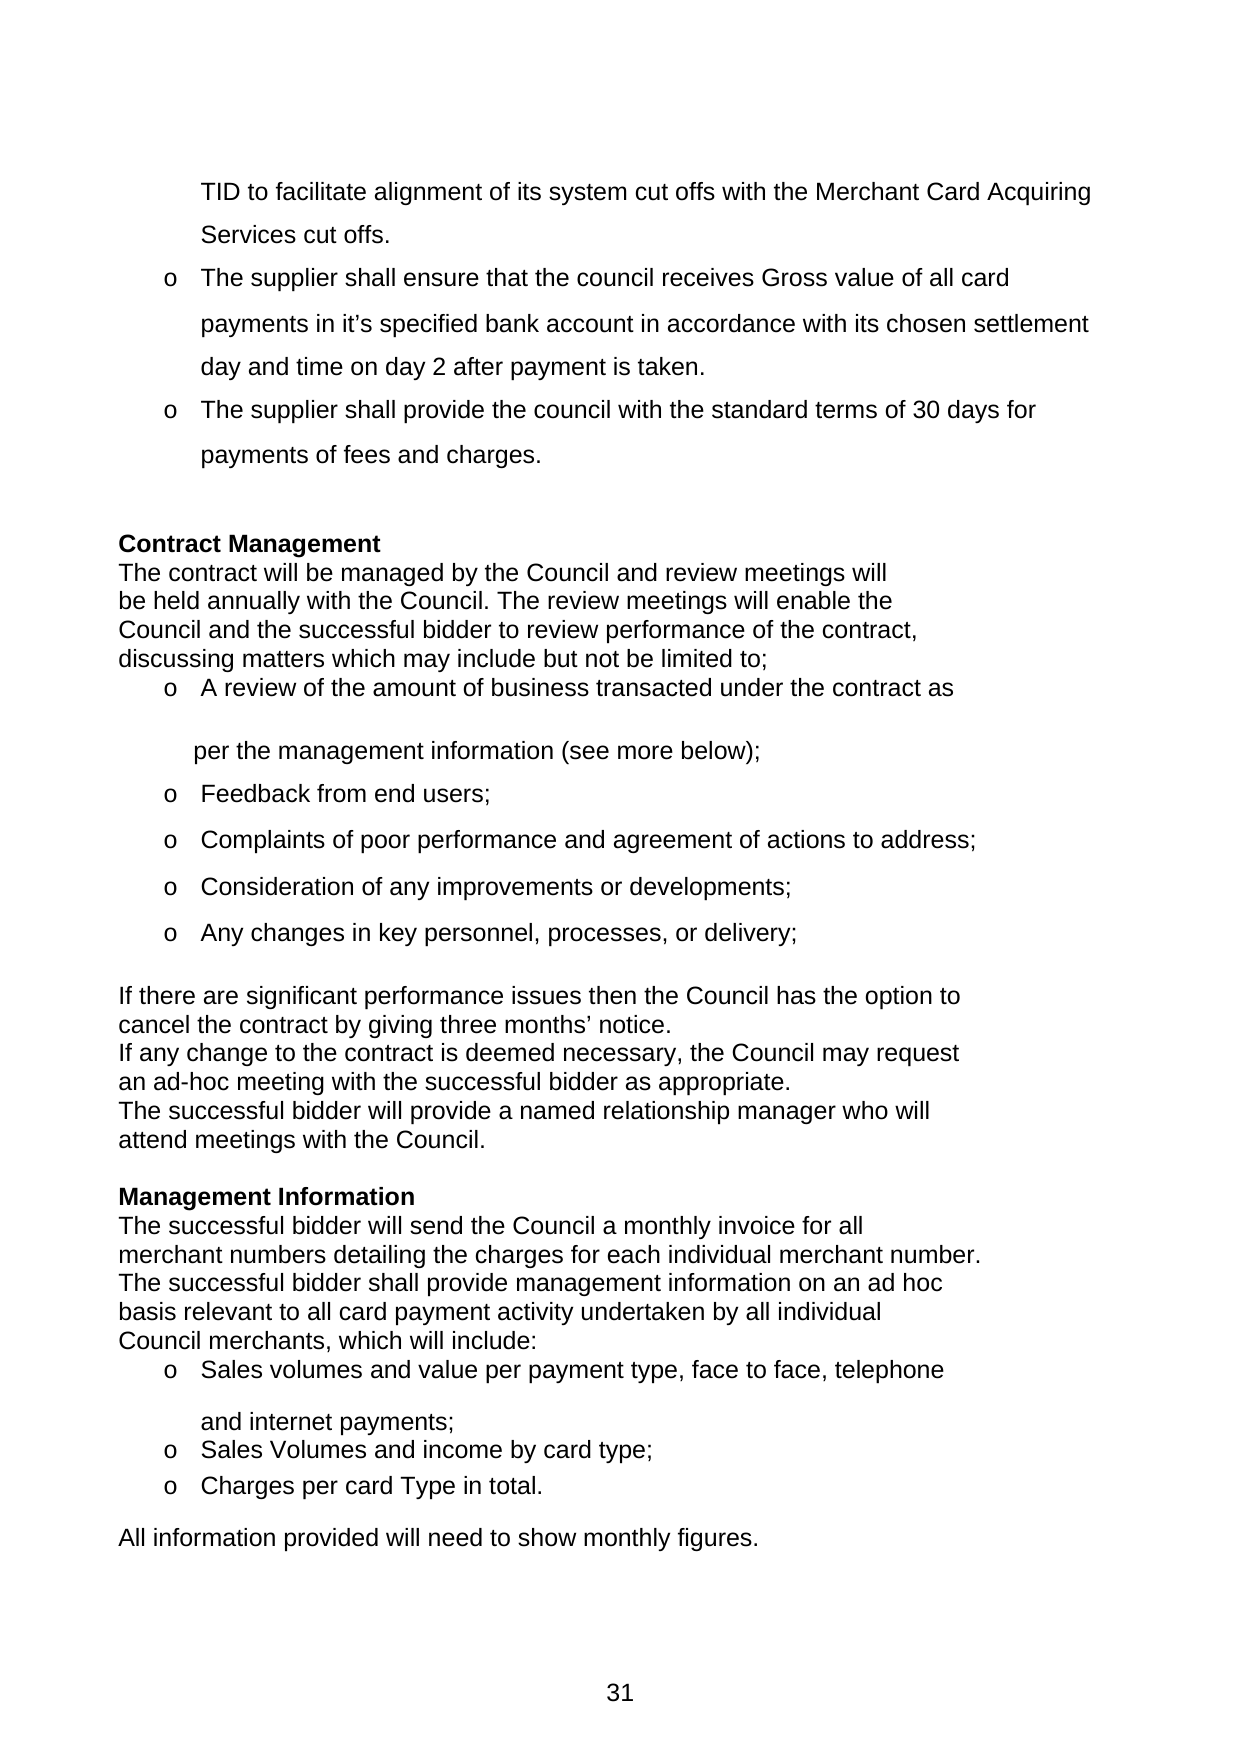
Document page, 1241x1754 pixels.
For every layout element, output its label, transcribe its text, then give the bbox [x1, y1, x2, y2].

text All information provided will need to show monthly figures. [118, 1523, 1122, 1552]
list A review of the amount of business transacted under the contract as [163, 673, 1122, 703]
text If there are significant performance issues then the Council has the option to [118, 981, 1122, 1009]
text merchant numbers detailing the charges for each individual merchant number. [118, 1239, 1122, 1268]
text The successful bidder will provide a named relationship manager who will [118, 1096, 1122, 1124]
list The supplier shall provide the council with the standard terms of 30 days for payments of fees and charges. [163, 395, 1122, 469]
list Complaints of poor performance and agreement of actions to address; [163, 825, 1122, 856]
text and internet payments; [125, 1407, 1122, 1436]
list Sales volumes and value per payment type, face to face, telephone [163, 1354, 1122, 1386]
text Management Information [118, 1182, 1122, 1211]
text Council merchants, which will include: [118, 1326, 1122, 1354]
text attend meetings with the Council. [118, 1124, 1122, 1153]
text basis relevant to all card payment activity undertaken by all individual [118, 1297, 1122, 1326]
text discussing matters which may include but not be limited to; [118, 644, 1122, 673]
text The contract will be managed by the Council and review meetings will [118, 558, 1122, 586]
text an ad-hoc meeting with the successful bidder as appropriate. [118, 1067, 1122, 1096]
text The successful bidder will send the Council a monthly invoice for all [118, 1211, 1122, 1239]
list Consideration of any improvements or developments; [163, 871, 1122, 902]
text If any change to the contract is deemed necessary, the Council may request [118, 1038, 1122, 1067]
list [163, 177, 1122, 249]
text be held annually with the Council. The review meetings will enable the [118, 586, 1122, 615]
text cancel the contract by giving three months’ notice. [118, 1009, 1122, 1038]
text Contract Management [118, 529, 1122, 558]
text per the management information (see more below); [118, 736, 1122, 764]
text The successful bidder shall provide management information on an ad hoc [118, 1268, 1122, 1297]
list The supplier shall ensure that the council receives Gross value of all card payments in it’s specified bank account in accordance with its chosen settlement day and time on day 2 after payment is taken. [163, 263, 1122, 381]
list Charges per card Type in total. [163, 1471, 1122, 1502]
list Sales Volumes and income by card type; [163, 1436, 1122, 1466]
list Any changes in key personnel, processes, or delivery; [163, 918, 1122, 949]
text Council and the successful bidder to review performance of the contract, [118, 615, 1122, 644]
list Feedback from end users; [163, 779, 1122, 810]
